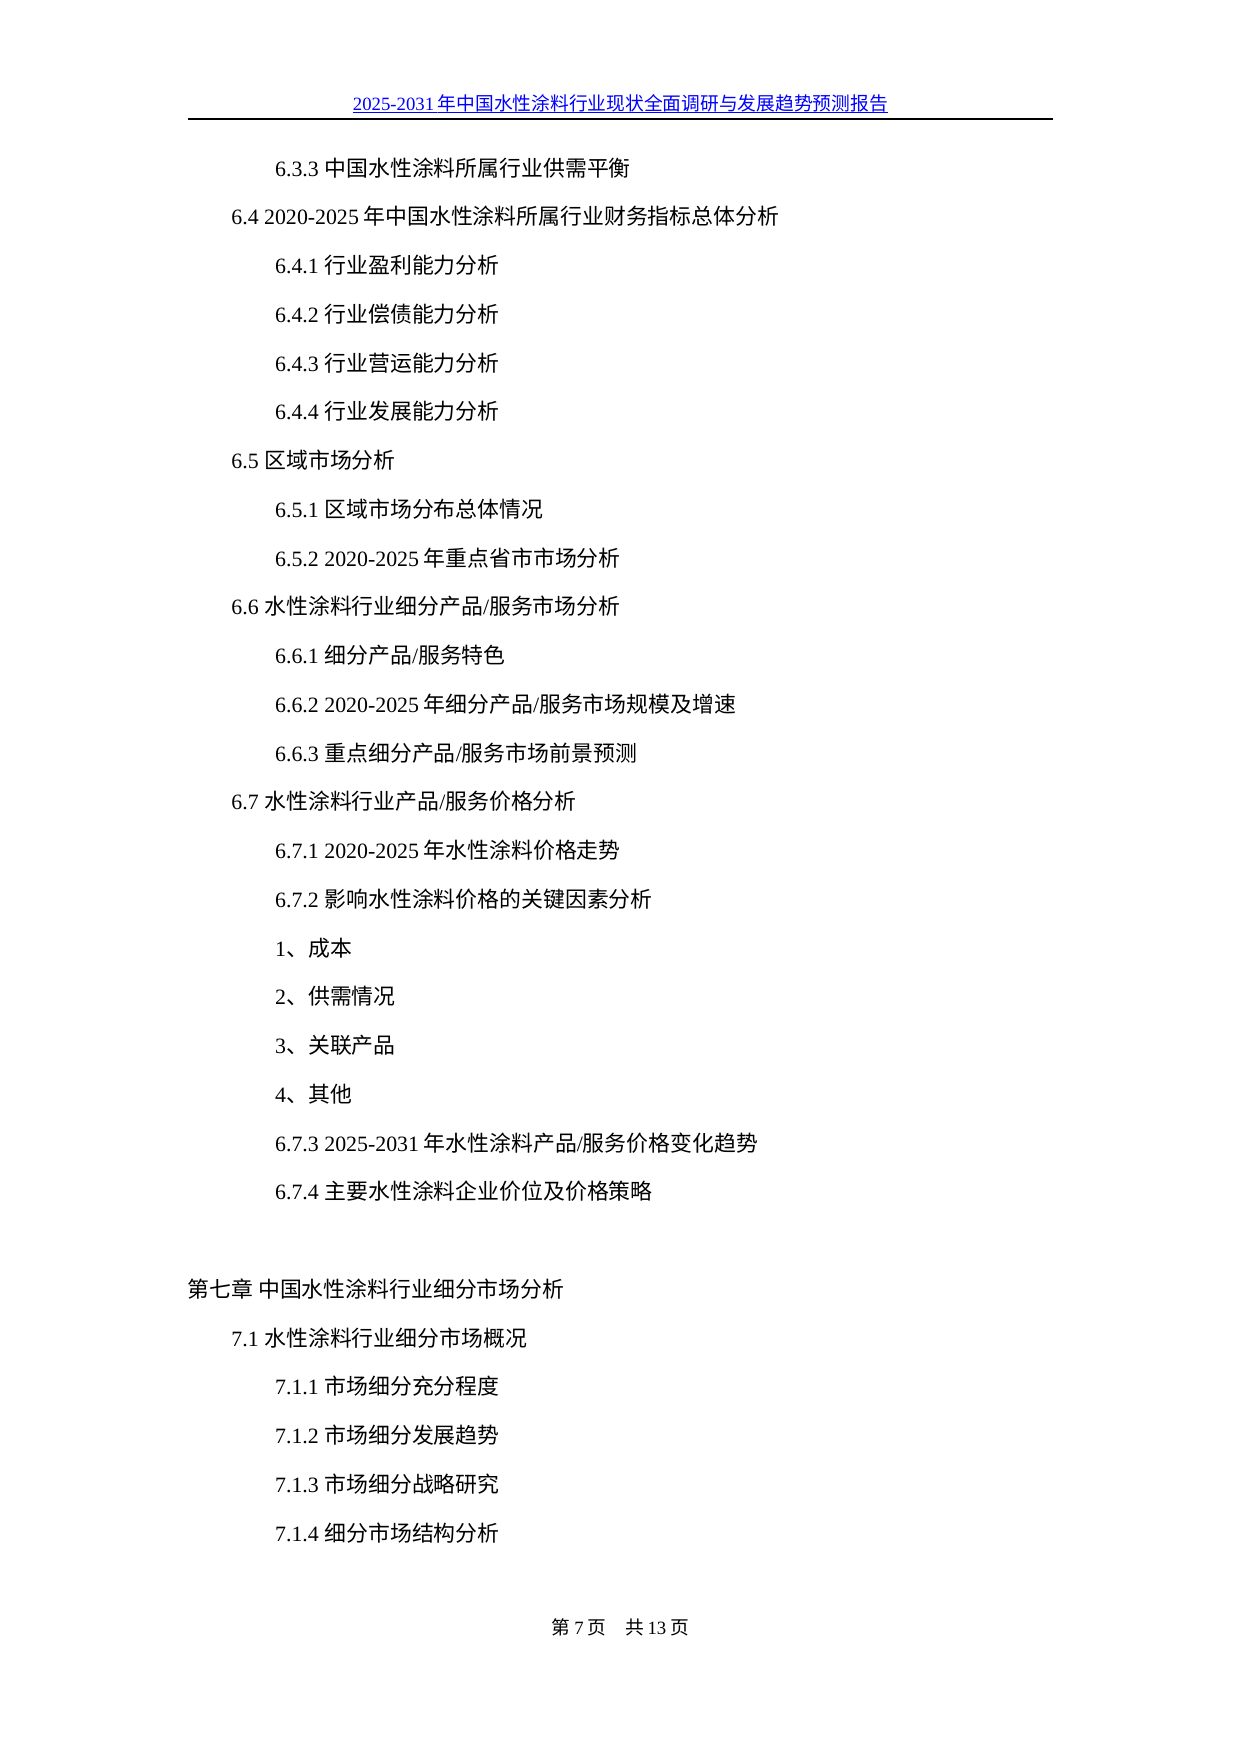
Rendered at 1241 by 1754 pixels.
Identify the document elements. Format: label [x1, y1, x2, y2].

text [187, 150, 1053, 1548]
